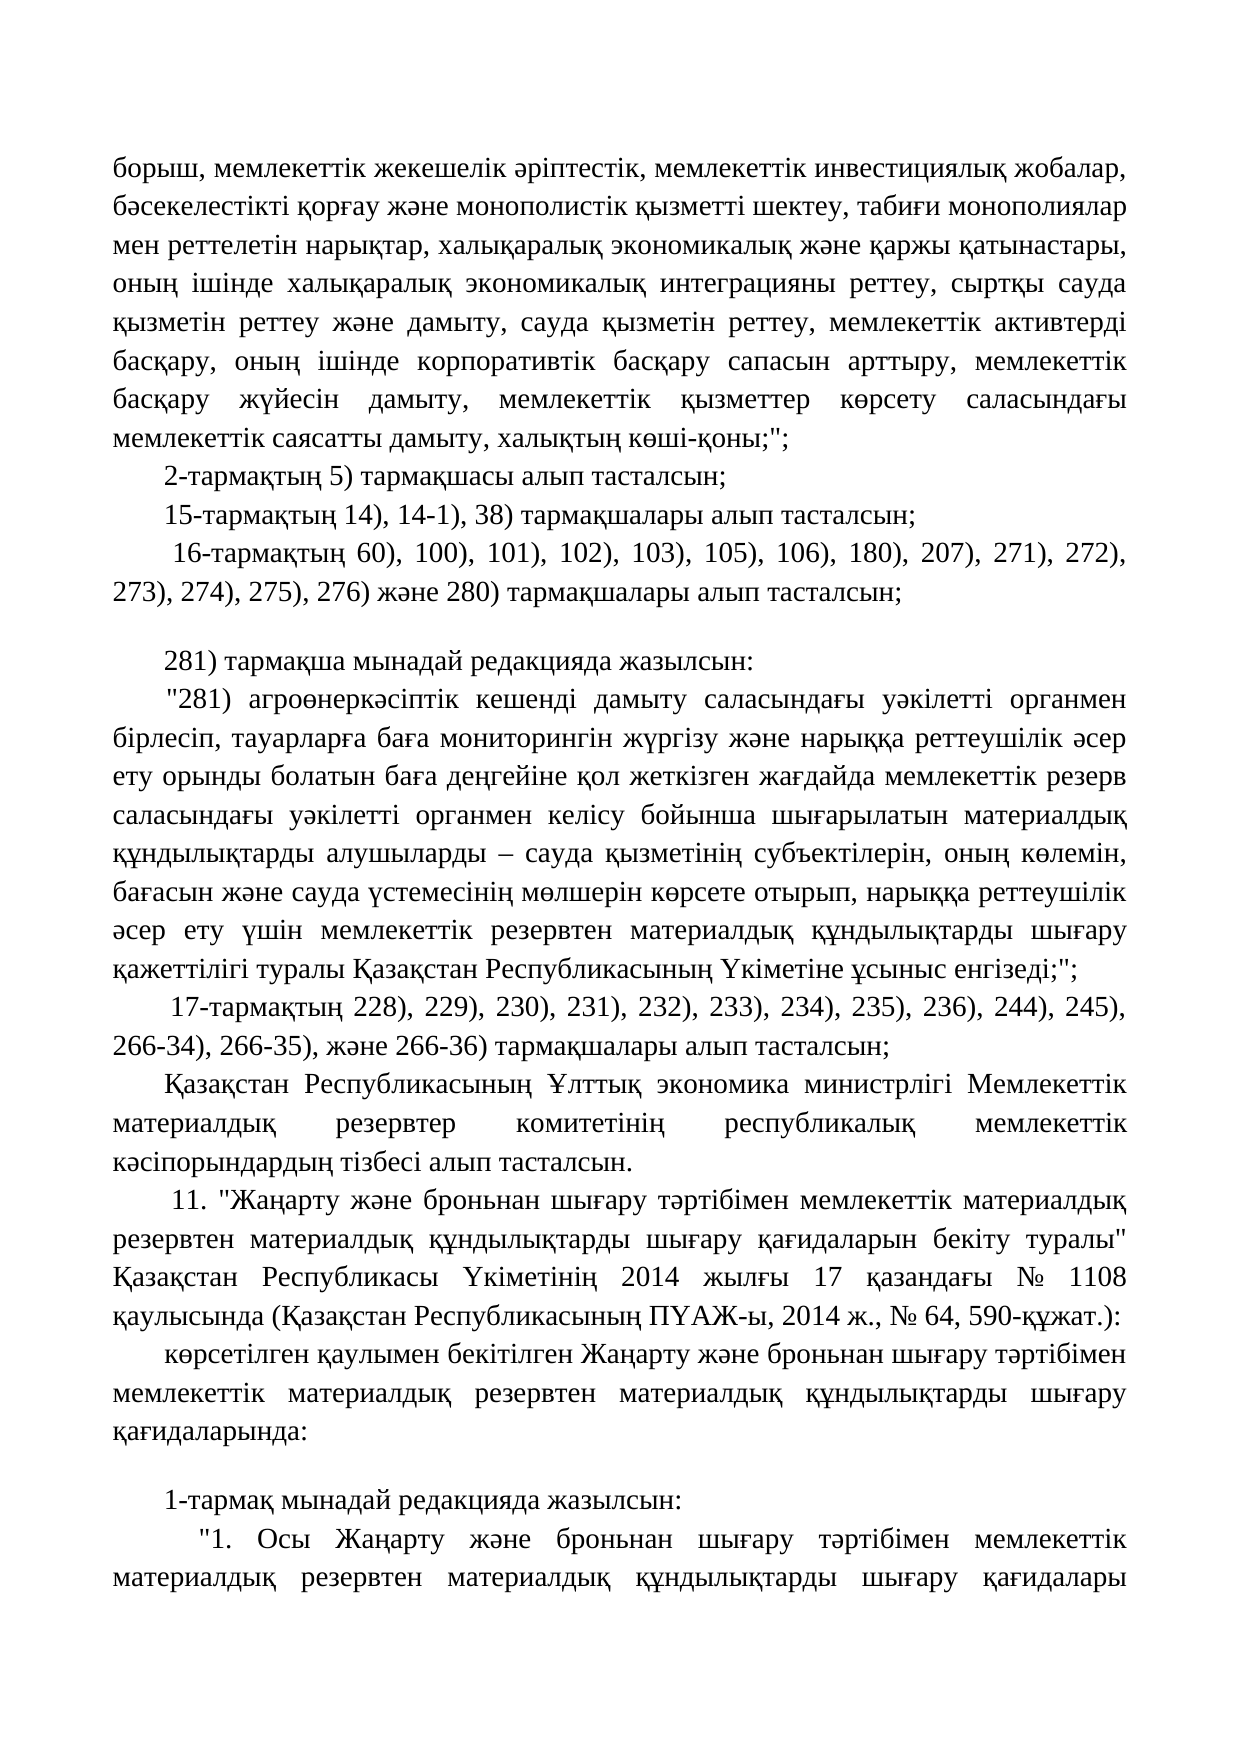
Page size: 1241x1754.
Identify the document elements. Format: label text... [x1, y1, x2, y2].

text 17-тармақтың 228), 229), 230), 231), 232), 233), 234), 235), 236), 244), 245), 266-34), 266-35), және 266-36) тармақшалары алып тасталсын; [112, 989, 1128, 1062]
text 2-тармақтың 5) тармақшасы алып тасталсын; [112, 458, 1128, 492]
text 281) тармақша мынадай редакцияда жазылсын: [112, 643, 1128, 676]
text 11. "Жаңарту және броньнан шығару тәртібімен мемлекеттік материалдық резервтен материалдық құндылықтарды шығару қағидаларын бекіту туралы" Қазақстан Республикасы Үкіметінің 2014 жылғы 17 қазандағы № 1108 қаулысында (Қазақстан Республикасының ПҮАЖ-ы, 2014 ж., № 64, 590-құжат.): [112, 1182, 1128, 1331]
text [112, 1521, 1128, 1593]
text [112, 150, 1128, 453]
text 1-тармақ мынадай редакцияда жазылсын: [112, 1482, 1128, 1516]
text "281) агроөнеркәсіптік кешенді дамыту саласындағы уәкілетті органмен бірлесіп, тауарларға баға мониторингін жүргізу және нарыққа реттеушілік әсер ету орынды болатын баға деңгейіне қол жеткізген жағдайда мемлекеттік резерв саласындағы уәкілетті органмен келісу бойынша шығарылатын материалдық құндылықтарды алушыларды – сауда қызметінің субъектілерін, оның көлемін, бағасын және сауда үстемесінің мөлшерін көрсете отырып, нарыққа реттеушілік әсер ету үшін мемлекеттік резервтен материалдық құндылықтарды шығару қажеттілігі туралы Қазақстан Республикасының Үкіметіне ұсыныс енгізеді;"; [112, 681, 1128, 984]
text 15-тармақтың 14), 14-1), 38) тармақшалары алып тасталсын; [112, 497, 1128, 530]
text 16-тармақтың 60), 100), 101), 102), 103), 105), 106), 180), 207), 271), 272), 273), 274), 275), 276) және 280) тармақшалары алып тасталсын; [112, 535, 1128, 607]
text Қазақстан Республикасының Ұлттық экономика министрлігі Мемлекеттік материалдық резервтер комитетінің республикалық мемлекеттік кәсіпорындардың тізбесі алып тасталсын. [112, 1067, 1128, 1177]
text көрсетілген қаулымен бекітілген Жаңарту және броньнан шығару тәртібімен мемлекеттік материалдық резервтен материалдық құндылықтарды шығару қағидаларында: [112, 1336, 1128, 1447]
